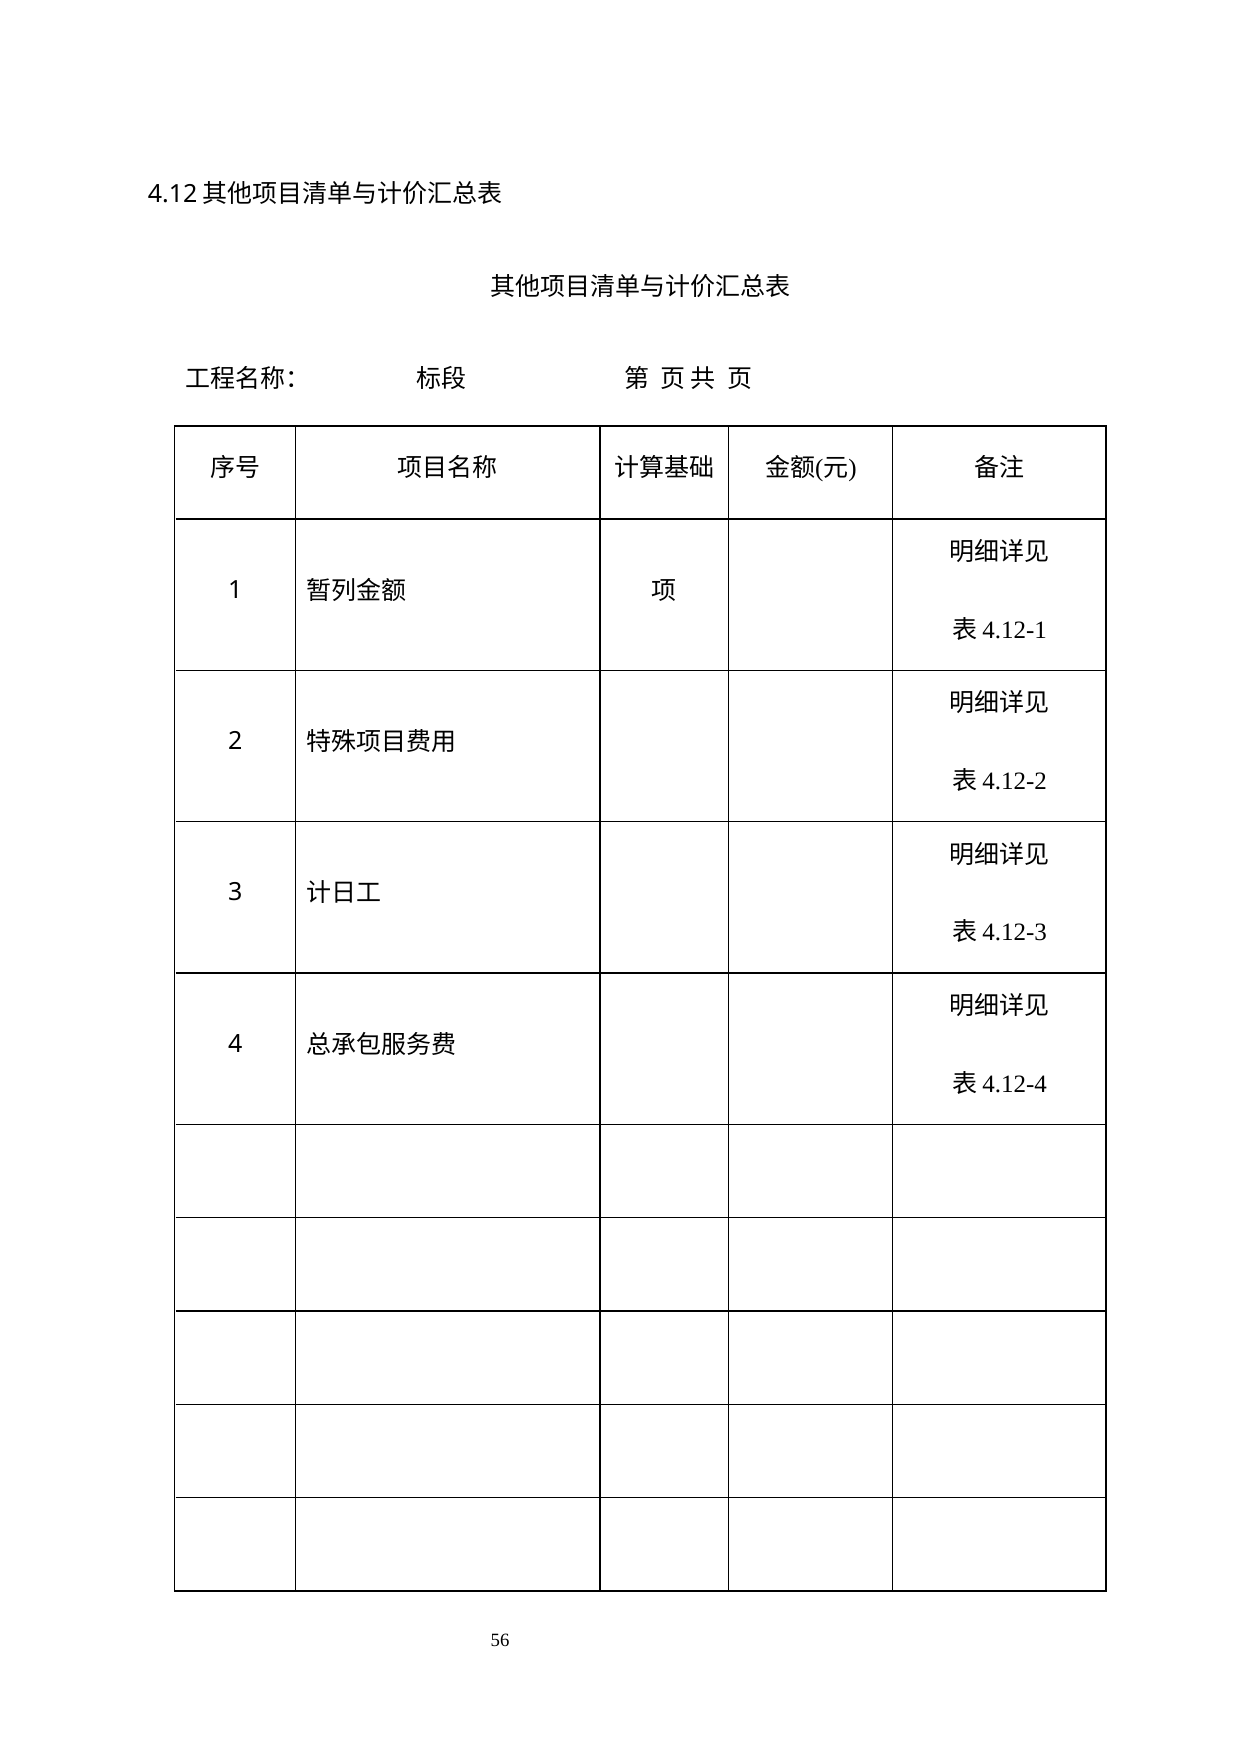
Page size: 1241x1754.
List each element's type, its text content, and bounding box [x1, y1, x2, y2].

table_cell 总承包服务费 [296, 974, 599, 1123]
table_cell [296, 1218, 599, 1310]
table_cell [893, 1405, 1105, 1497]
table_header 序号 [175, 427, 295, 518]
table_cell [729, 520, 892, 669]
table_cell [893, 1125, 1105, 1217]
table_cell 明细详见 表4.12-2 [893, 671, 1105, 821]
table_cell 1 [175, 519, 295, 669]
table_cell [893, 1312, 1105, 1403]
table_cell 明细详见 表4.12-4 [893, 974, 1105, 1123]
table_cell 2 [175, 671, 295, 821]
table_cell [296, 1125, 599, 1217]
table_cell 明细详见 表4.12-1 [893, 520, 1105, 669]
table_cell 4 [175, 973, 295, 1123]
table_cell [729, 1498, 892, 1590]
table_cell [729, 822, 892, 972]
table_cell 特殊项目费用 [296, 671, 599, 821]
table_cell 明细详见 表4.12-3 [893, 822, 1105, 972]
text 4.12其他项目清单与计价汇总表 [148, 162, 1133, 222]
table_cell [729, 1405, 892, 1497]
table_cell [601, 1405, 728, 1497]
text 其他项目清单与计价汇总表 [148, 254, 1133, 314]
table_header 金额(元) [729, 427, 892, 518]
table_cell [175, 1405, 295, 1497]
table_cell [175, 1125, 295, 1217]
table_cell [601, 1125, 728, 1217]
table_cell [175, 1498, 295, 1590]
table_cell [729, 1125, 892, 1217]
table_cell [601, 1218, 728, 1310]
table_cell [601, 1498, 728, 1590]
table_cell [601, 1312, 728, 1403]
table_cell [601, 671, 728, 821]
table_cell [893, 1498, 1105, 1590]
text 工程名称： 标段 第 页 共 页 [148, 347, 1133, 407]
table_header 备注 [893, 427, 1105, 518]
table_cell 3 [175, 822, 295, 972]
table_cell 暂列金额 [296, 520, 599, 669]
table_cell 计日工 [296, 822, 599, 972]
table_cell [893, 1218, 1105, 1310]
table_cell 项 [601, 520, 728, 669]
table_header 计算基础 [601, 427, 728, 518]
table_cell [729, 1312, 892, 1403]
table_cell [729, 1218, 892, 1310]
table_cell [601, 822, 728, 972]
table_cell [175, 1218, 295, 1310]
table_cell [175, 1311, 295, 1403]
table_cell [296, 1312, 599, 1403]
table_cell [729, 974, 892, 1123]
table_cell [729, 671, 892, 821]
table_cell [601, 974, 728, 1123]
table_header 项目名称 [296, 427, 599, 518]
table_cell [296, 1405, 599, 1497]
table_cell [296, 1498, 599, 1590]
